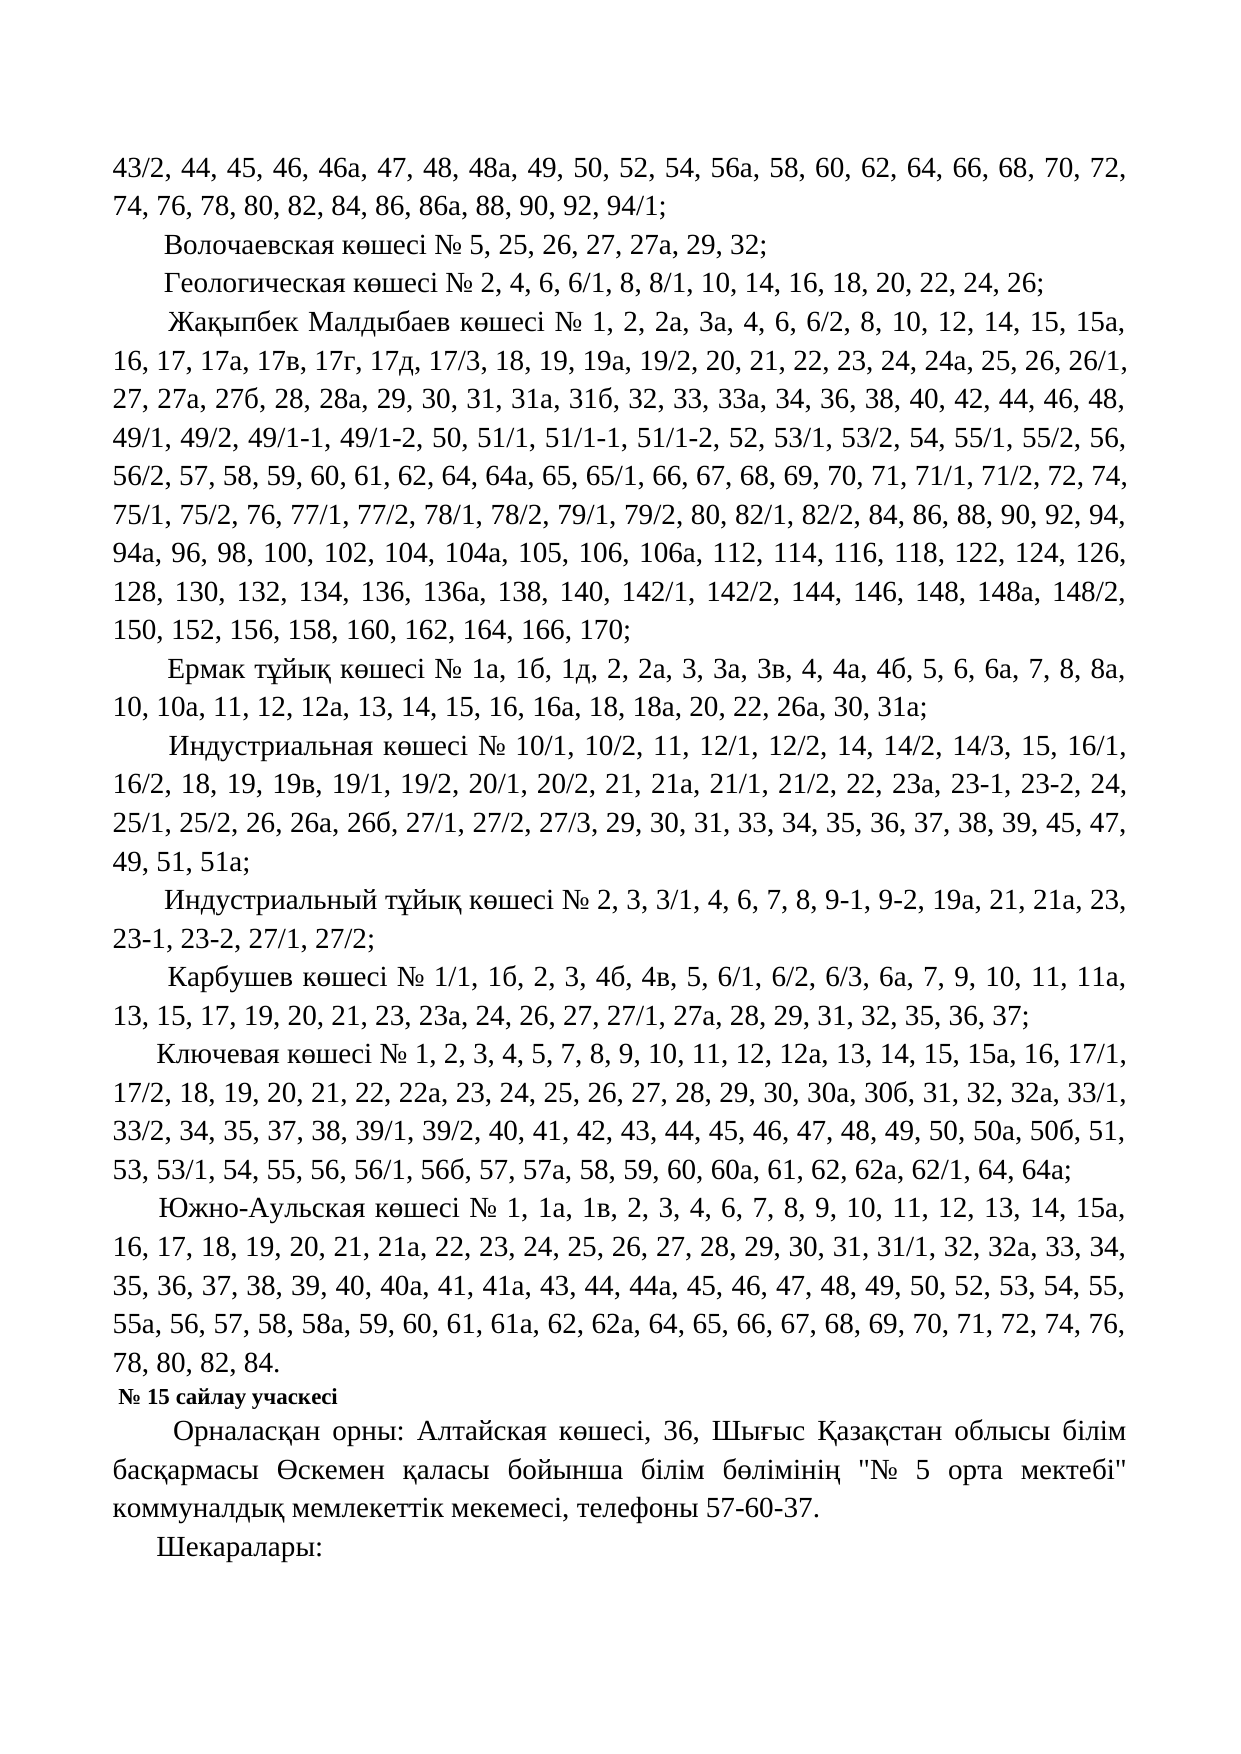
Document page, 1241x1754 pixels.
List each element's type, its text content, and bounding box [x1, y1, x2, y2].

text Ермак тұйық көшесі № 1а, 1б, 1д, 2, 2а, 3, 3а, 3в, 4, 4а, 4б, 5, 6, 6а, 7, 8, 8а, 10, 10а, 11, 12, 12а, 13, 14, 15, 16, 16а, 18, 18а, 20, 22, 26а, 30, 31а; [112, 651, 1128, 723]
text № 15 сайлау учаскесі [112, 1383, 1128, 1410]
text Индустриальный тұйық көшесі № 2, 3, 3/1, 4, 6, 7, 8, 9-1, 9-2, 19а, 21, 21а, 23, 23-1, 23-2, 27/1, 27/2; [112, 882, 1128, 954]
text Южно-Аульская көшесі № 1, 1а, 1в, 2, 3, 4, 6, 7, 8, 9, 10, 11, 12, 13, 14, 15а, 16, 17, 18, 19, 20, 21, 21а, 22, 23, 24, 25, 26, 27, 28, 29, 30, 31, 31/1, 32, 32а, 33, 34, 35, 36, 37, 38, 39, 40, 40а, 41, 41а, 43, 44, 44а, 45, 46, 47, 48, 49, 50, 52, 53, 54, 55, 55а, 56, 57, 58, 58а, 59, 60, 61, 61а, 62, 62а, 64, 65, 66, 67, 68, 69, 70, 71, 72, 74, 76, 78, 80, 82, 84. [112, 1191, 1128, 1378]
text Геологическая көшесі № 2, 4, 6, 6/1, 8, 8/1, 10, 14, 16, 18, 20, 22, 24, 26; [112, 266, 1128, 299]
text Индустриальная көшесі № 10/1, 10/2, 11, 12/1, 12/2, 14, 14/2, 14/3, 15, 16/1, 16/2, 18, 19, 19в, 19/1, 19/2, 20/1, 20/2, 21, 21а, 21/1, 21/2, 22, 23а, 23-1, 23-2, 24, 25/1, 25/2, 26, 26а, 26б, 27/1, 27/2, 27/3, 29, 30, 31, 33, 34, 35, 36, 37, 38, 39, 45, 47, 49, 51, 51а; [112, 728, 1128, 877]
text Ключевая көшесі № 1, 2, 3, 4, 5, 7, 8, 9, 10, 11, 12, 12а, 13, 14, 15, 15а, 16, 17/1, 17/2, 18, 19, 20, 21, 22, 22а, 23, 24, 25, 26, 27, 28, 29, 30, 30а, 30б, 31, 32, 32а, 33/1, 33/2, 34, 35, 37, 38, 39/1, 39/2, 40, 41, 42, 43, 44, 45, 46, 47, 48, 49, 50, 50а, 50б, 51, 53, 53/1, 54, 55, 56, 56/1, 56б, 57, 57а, 58, 59, 60, 60а, 61, 62, 62а, 62/1, 64, 64а; [112, 1036, 1128, 1186]
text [112, 150, 1128, 222]
text Волочаевская көшесі № 5, 25, 26, 27, 27а, 29, 32; [112, 227, 1128, 261]
text Жақыпбек Малдыбаев көшесі № 1, 2, 2а, 3а, 4, 6, 6/2, 8, 10, 12, 14, 15, 15а, 16, 17, 17а, 17в, 17г, 17д, 17/3, 18, 19, 19а, 19/2, 20, 21, 22, 23, 24, 24а, 25, 26, 26/1, 27, 27а, 27б, 28, 28а, 29, 30, 31, 31а, 31б, 32, 33, 33а, 34, 36, 38, 40, 42, 44, 46, 48, 49/1, 49/2, 49/1-1, 49/1-2, 50, 51/1, 51/1-1, 51/1-2, 52, 53/1, 53/2, 54, 55/1, 55/2, 56, 56/2, 57, 58, 59, 60, 61, 62, 64, 64а, 65, 65/1, 66, 67, 68, 69, 70, 71, 71/1, 71/2, 72, 74, 75/1, 75/2, 76, 77/1, 77/2, 78/1, 78/2, 79/1, 79/2, 80, 82/1, 82/2, 84, 86, 88, 90, 92, 94, 94а, 96, 98, 100, 102, 104, 104а, 105, 106, 106а, 112, 114, 116, 118, 122, 124, 126, 128, 130, 132, 134, 136, 136а, 138, 140, 142/1, 142/2, 144, 146, 148, 148а, 148/2, 150, 152, 156, 158, 160, 162, 164, 166, 170; [112, 304, 1128, 646]
text Карбушев көшесі № 1/1, 1б, 2, 3, 4б, 4в, 5, 6/1, 6/2, 6/3, 6а, 7, 9, 10, 11, 11а, 13, 15, 17, 19, 20, 21, 23, 23а, 24, 26, 27, 27/1, 27а, 28, 29, 31, 32, 35, 36, 37; [112, 959, 1128, 1031]
text Шекаралары: [112, 1529, 1128, 1563]
text Орналасқан орны: Алтайская көшесі, 36, Шығыс Қазақстан облысы білім басқармасы Өскемен қаласы бойынша білім бөлімінің "№ 5 орта мектебі" коммуналдық мемлекеттік мекемесі, телефоны 57-60-37. [112, 1413, 1128, 1524]
